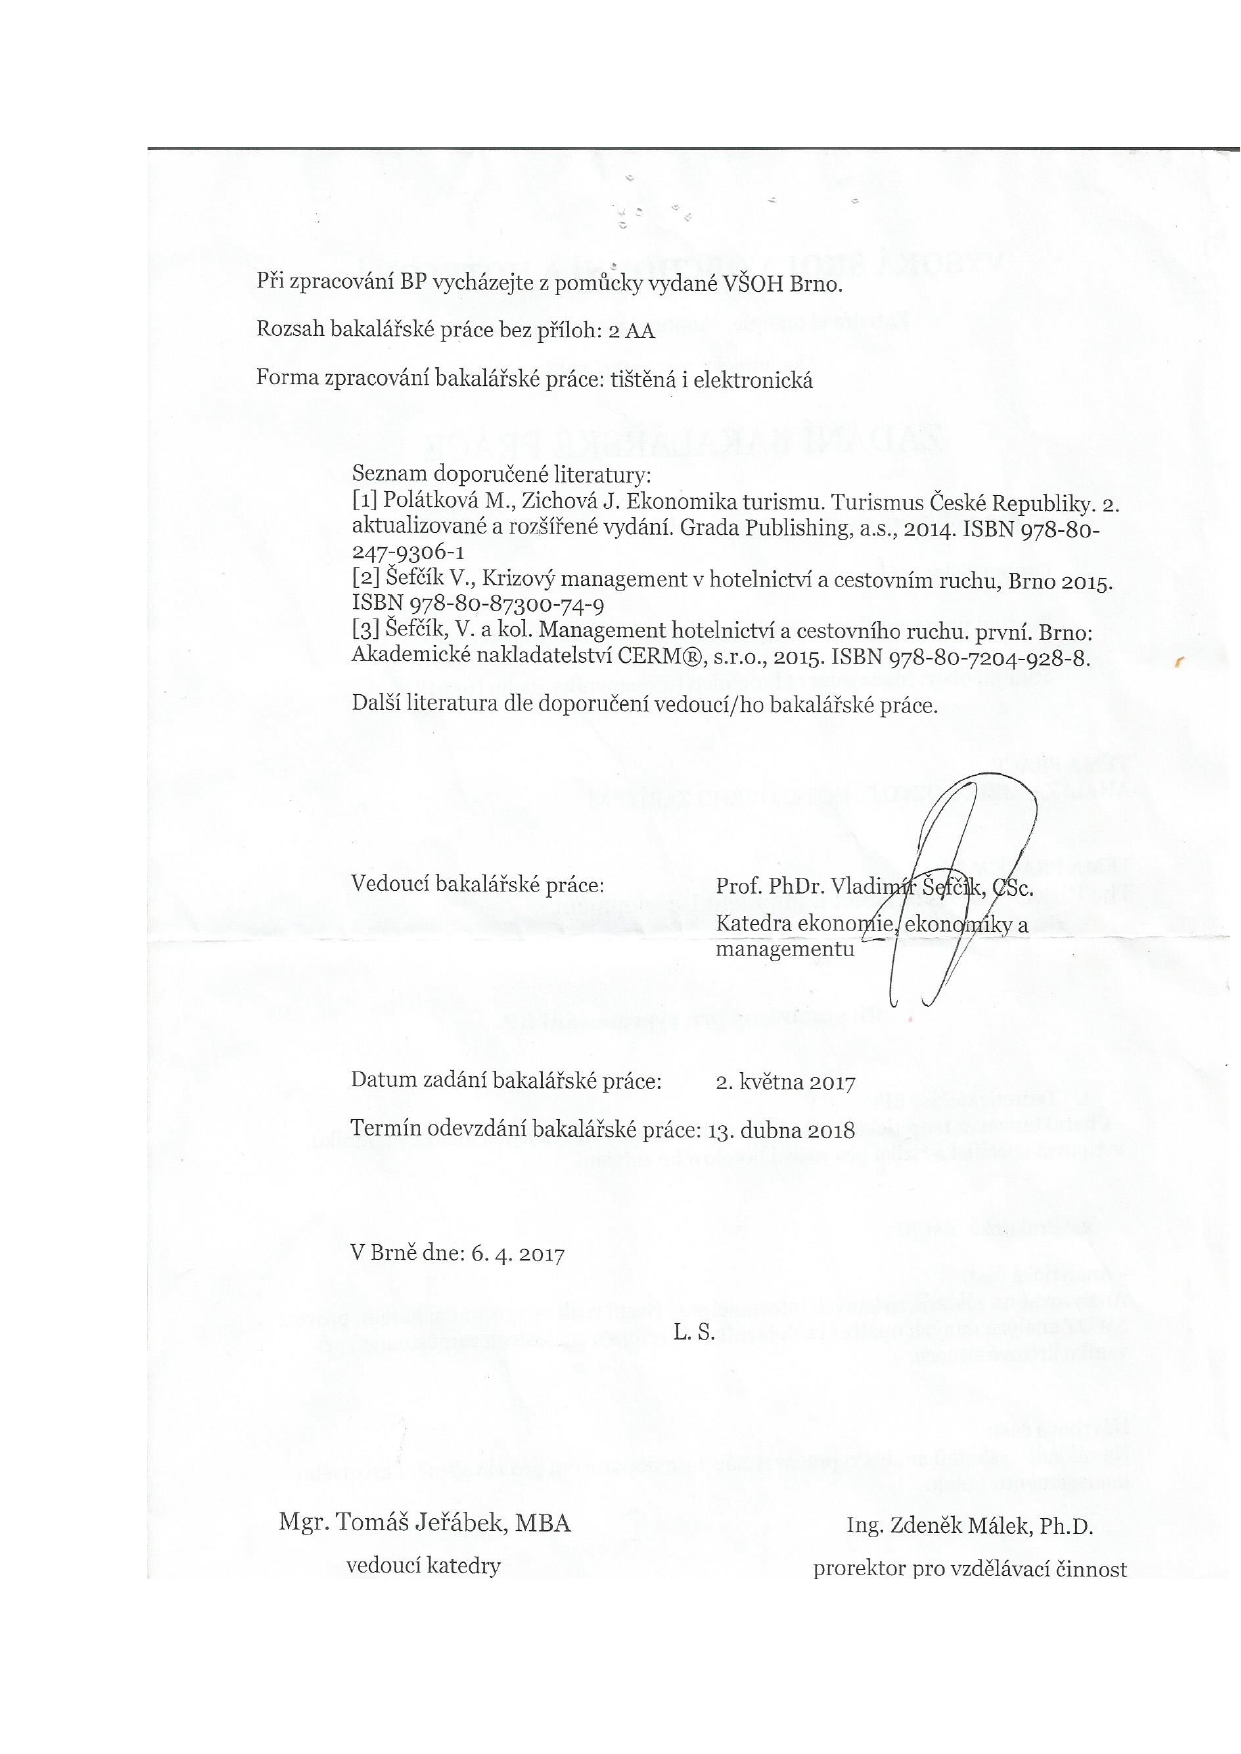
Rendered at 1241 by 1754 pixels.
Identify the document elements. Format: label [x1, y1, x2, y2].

picture [147, 147, 1241, 1579]
